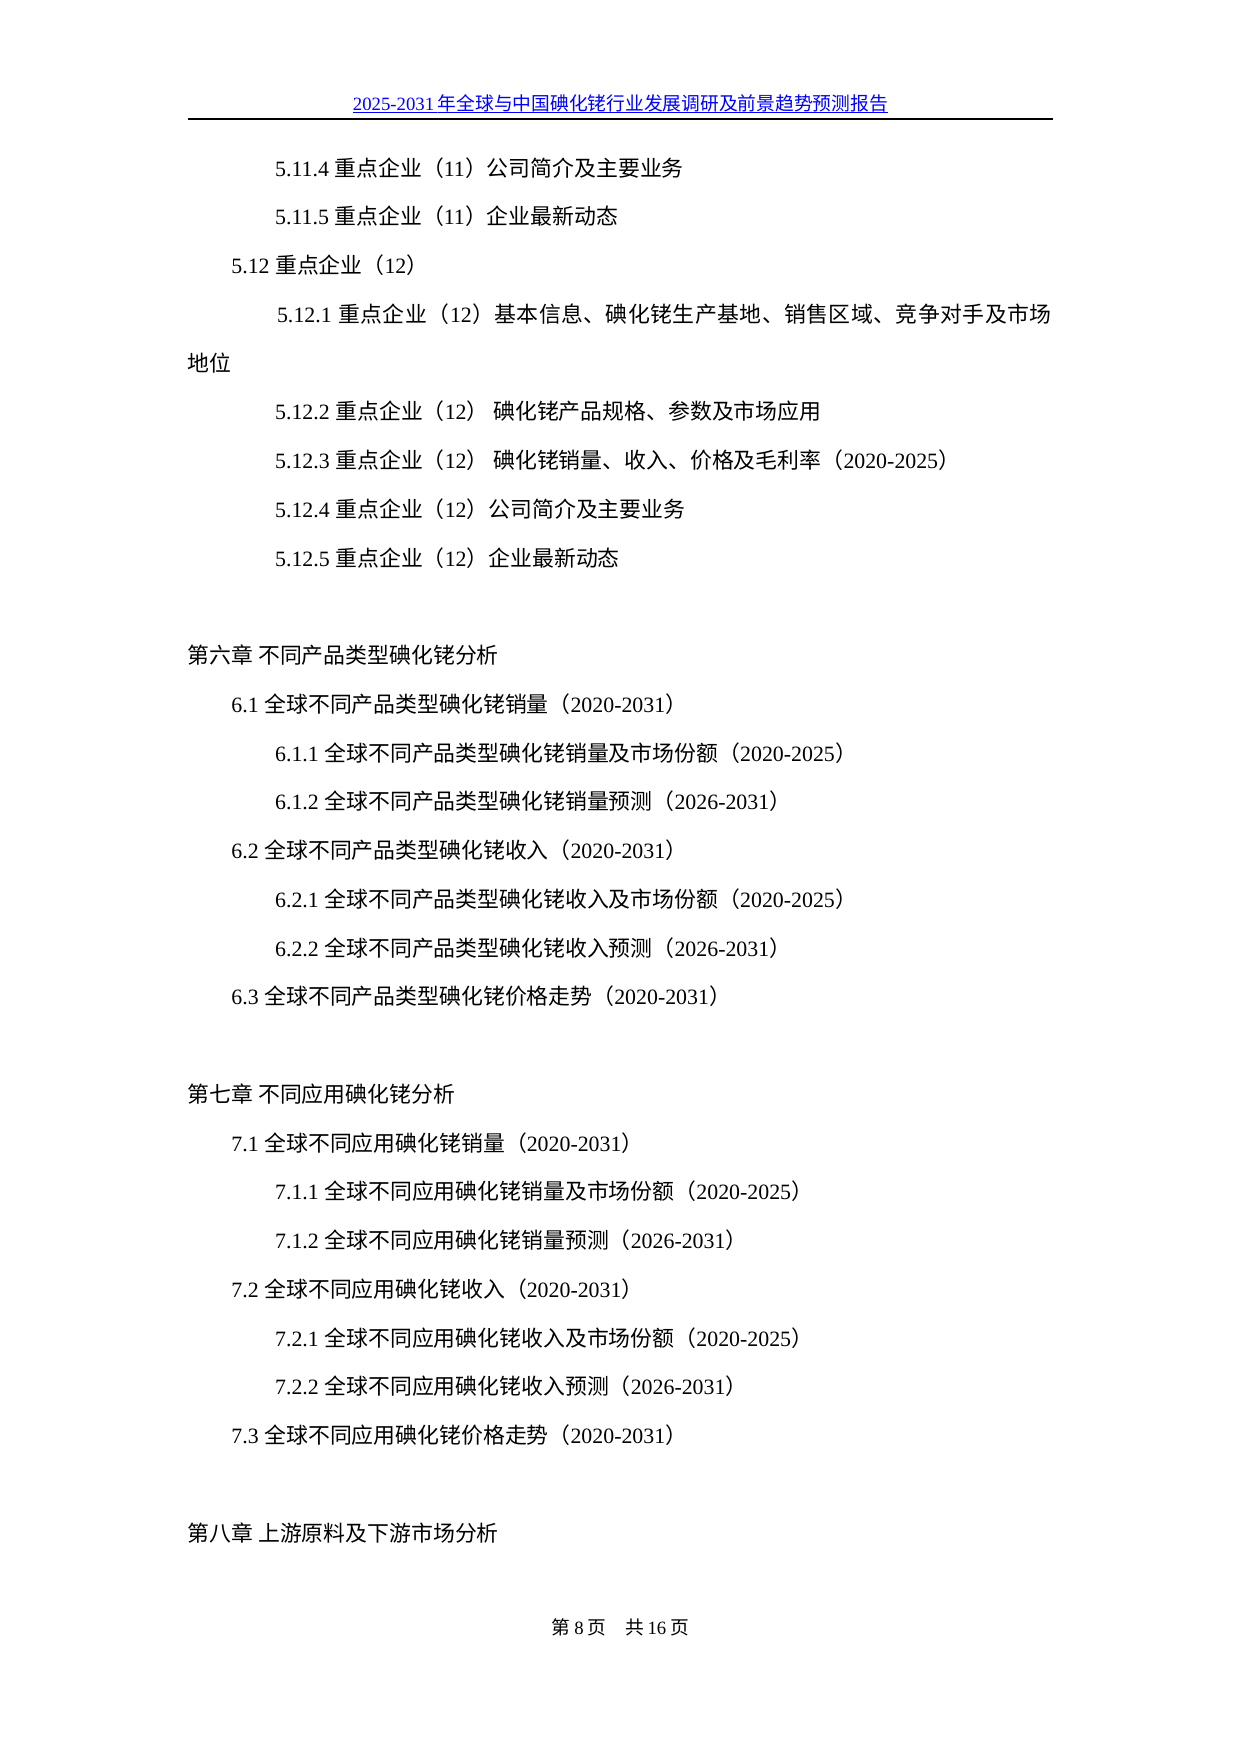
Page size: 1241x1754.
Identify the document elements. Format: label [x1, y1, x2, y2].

text [187, 150, 1053, 1548]
